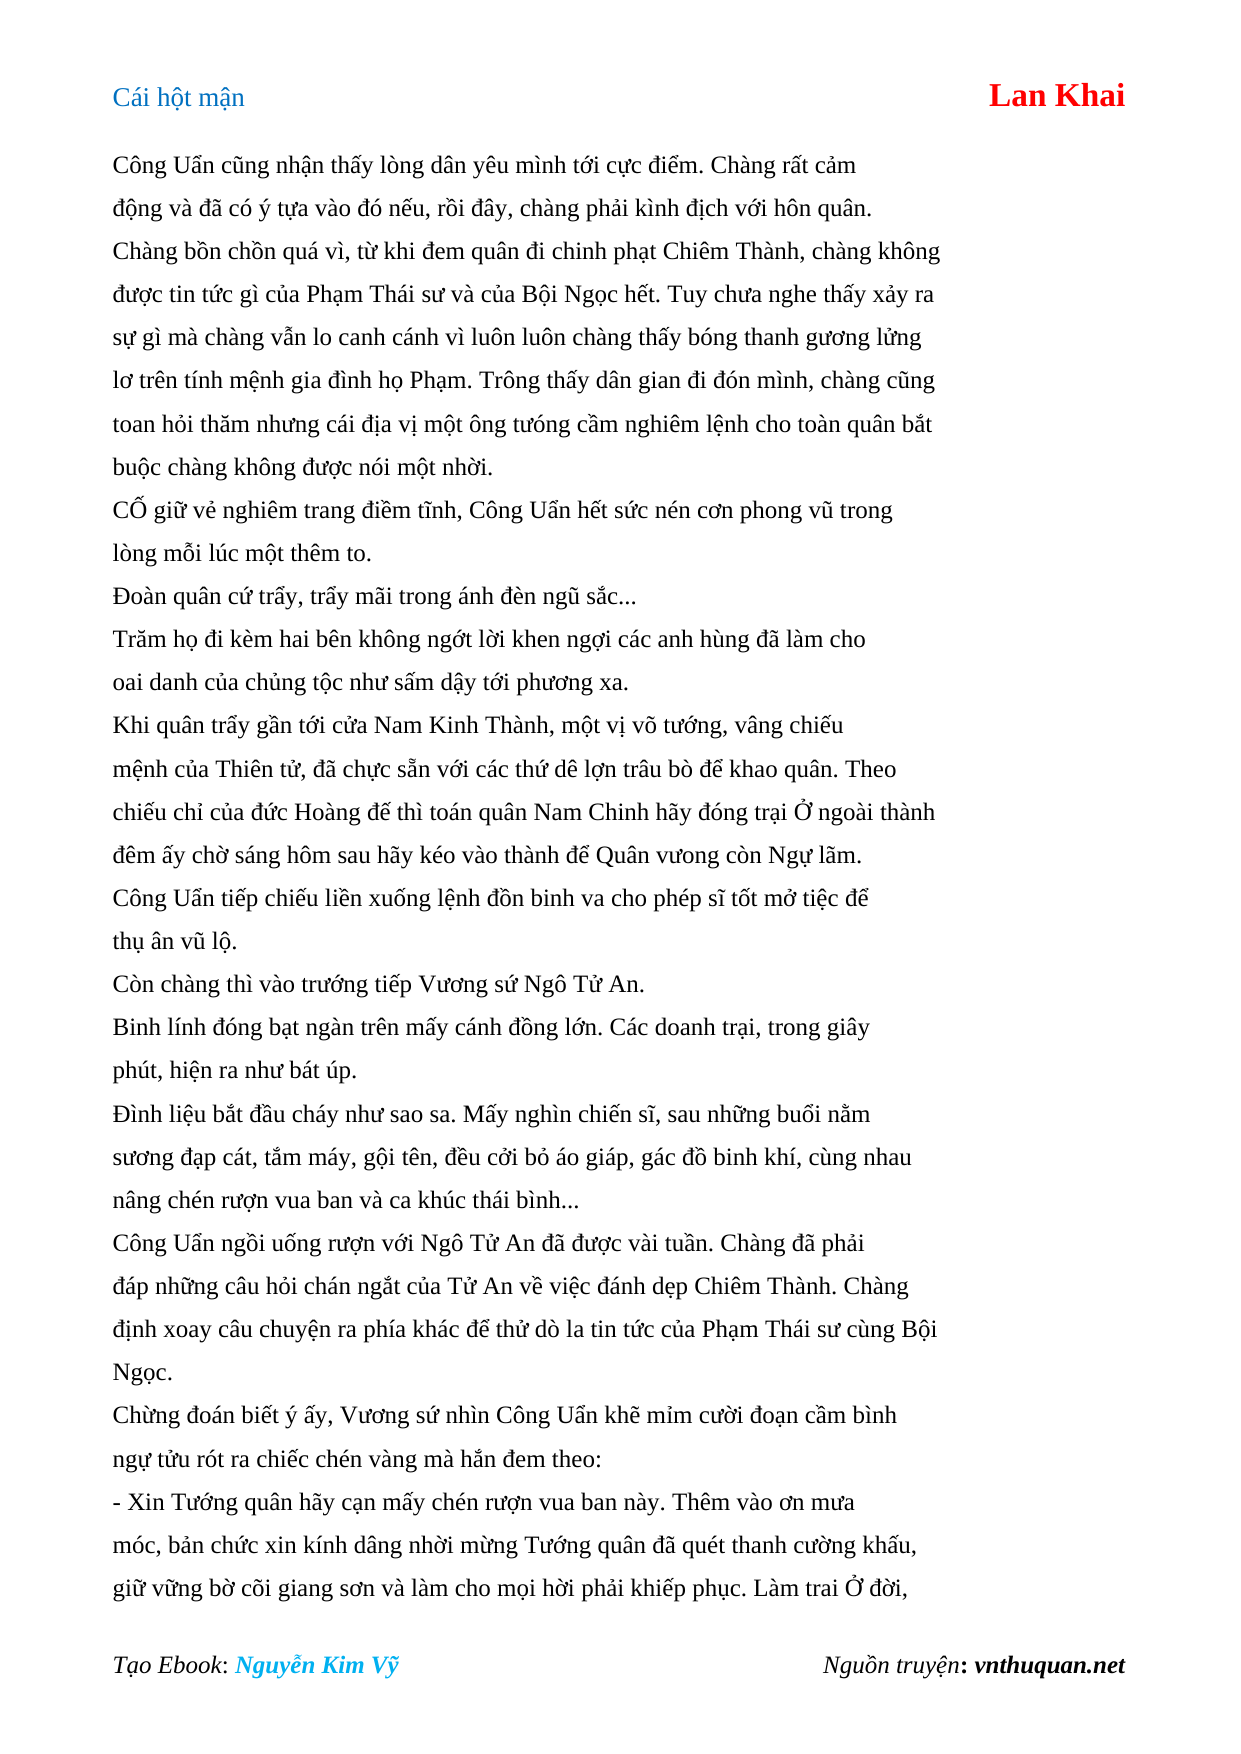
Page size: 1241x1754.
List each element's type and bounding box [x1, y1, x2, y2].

text [112, 150, 1128, 1602]
